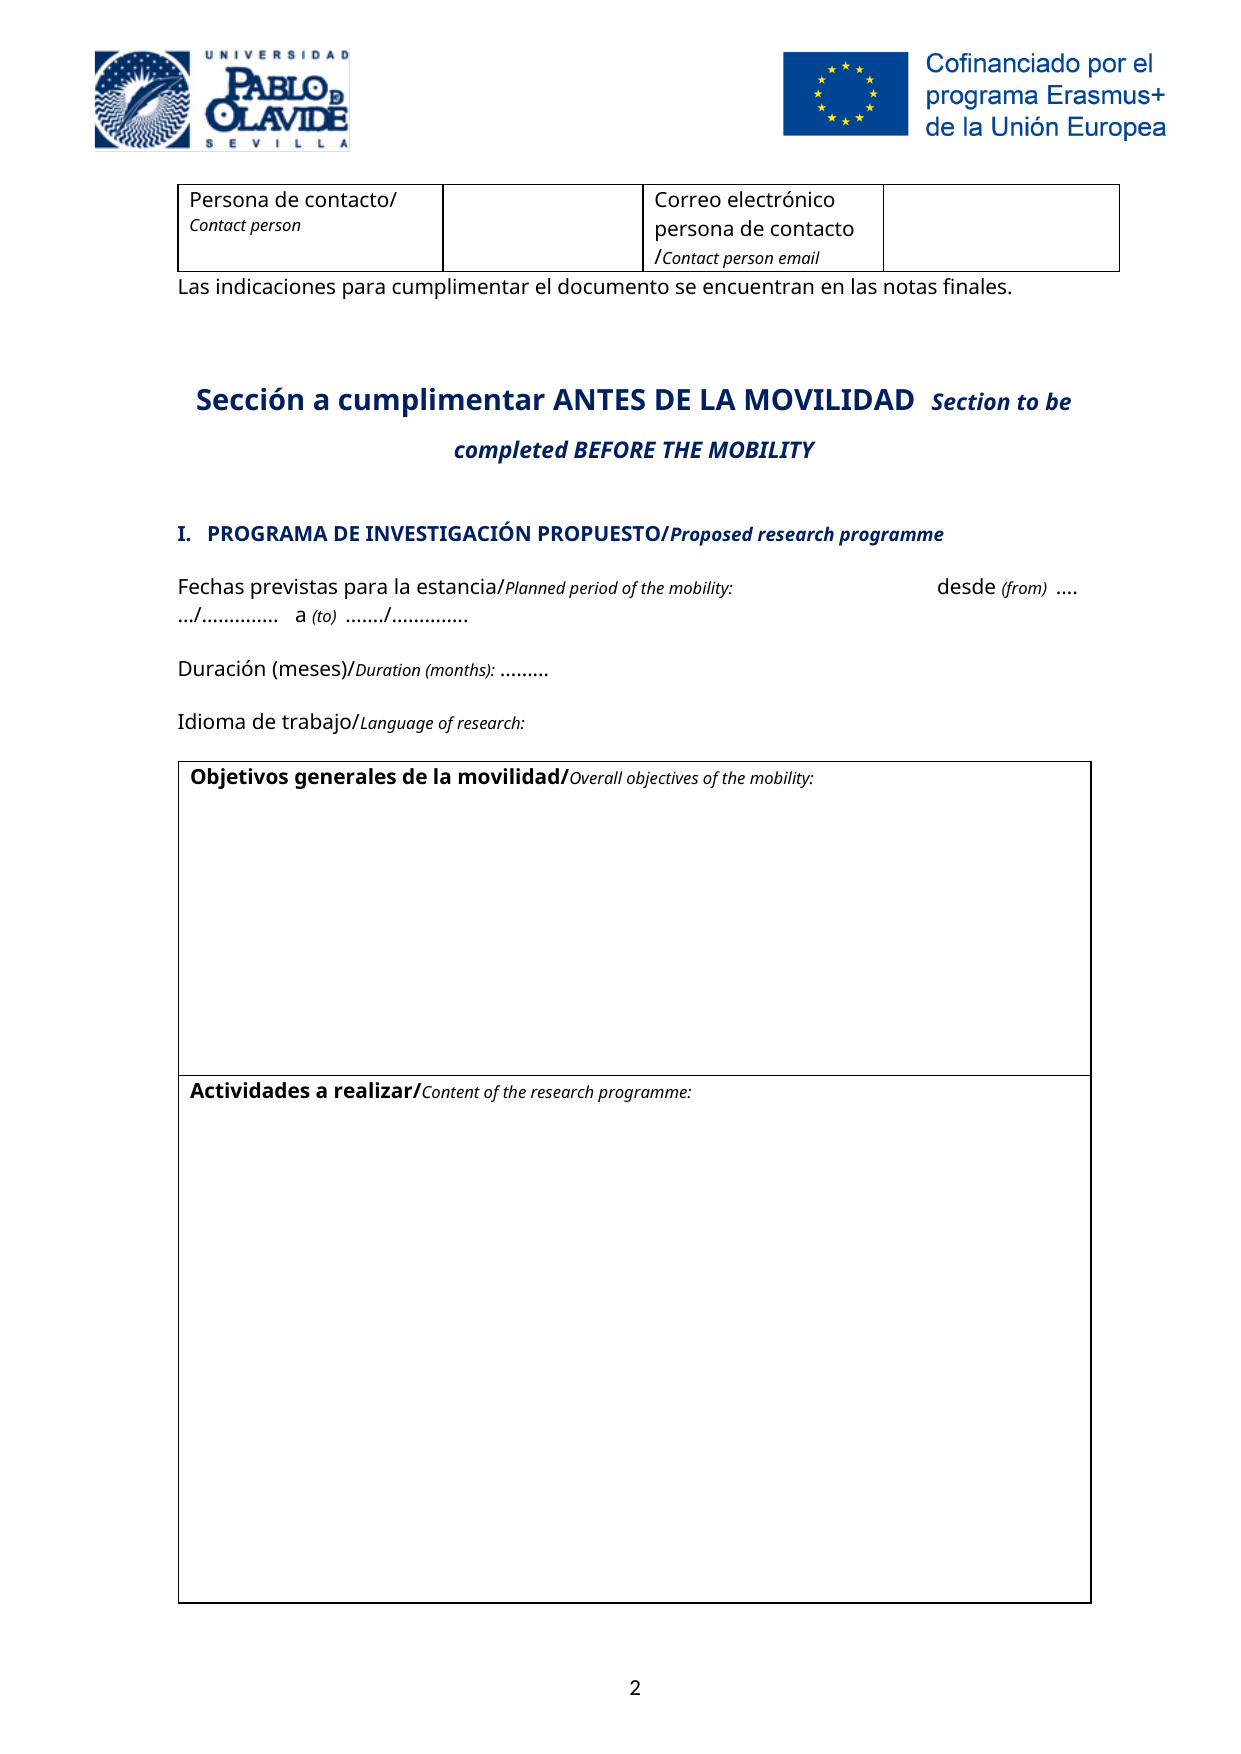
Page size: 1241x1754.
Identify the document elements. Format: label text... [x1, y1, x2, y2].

table_cell Actividades a realizar/Content of the research programme: [179, 1076, 1090, 1602]
picture [783, 49, 1173, 144]
text Fechas previstas para la estancia/Planned period of the mobility: desde (from) ….…/………….. a (to) ……./………….. [177, 572, 1092, 629]
table_cell Correo electrónico persona de contacto /Contact person email [644, 185, 883, 271]
table_cell [884, 185, 1119, 271]
text Las indicaciones para cumplimentar el documento se encuentran en las notas finales. [177, 272, 1092, 301]
table_cell [444, 185, 642, 271]
table_cell Persona de contacto/ Contact person [179, 185, 442, 271]
text I. PROGRAMA DE INVESTIGACIÓN PROPUESTO/Proposed research programme [177, 519, 1092, 547]
text Idioma de trabajo/Language of research: [177, 707, 1092, 736]
text Sección a cumplimentar ANTES DE LA MOVILIDAD Section to be completed BEFORE THE MOBILITY [177, 379, 1092, 466]
text Duración (meses)/Duration (months): ……… [177, 654, 1092, 682]
table_header Objetivos generales de la movilidad/Overall objectives of the mobility: [179, 762, 1090, 1075]
picture [94, 48, 351, 153]
